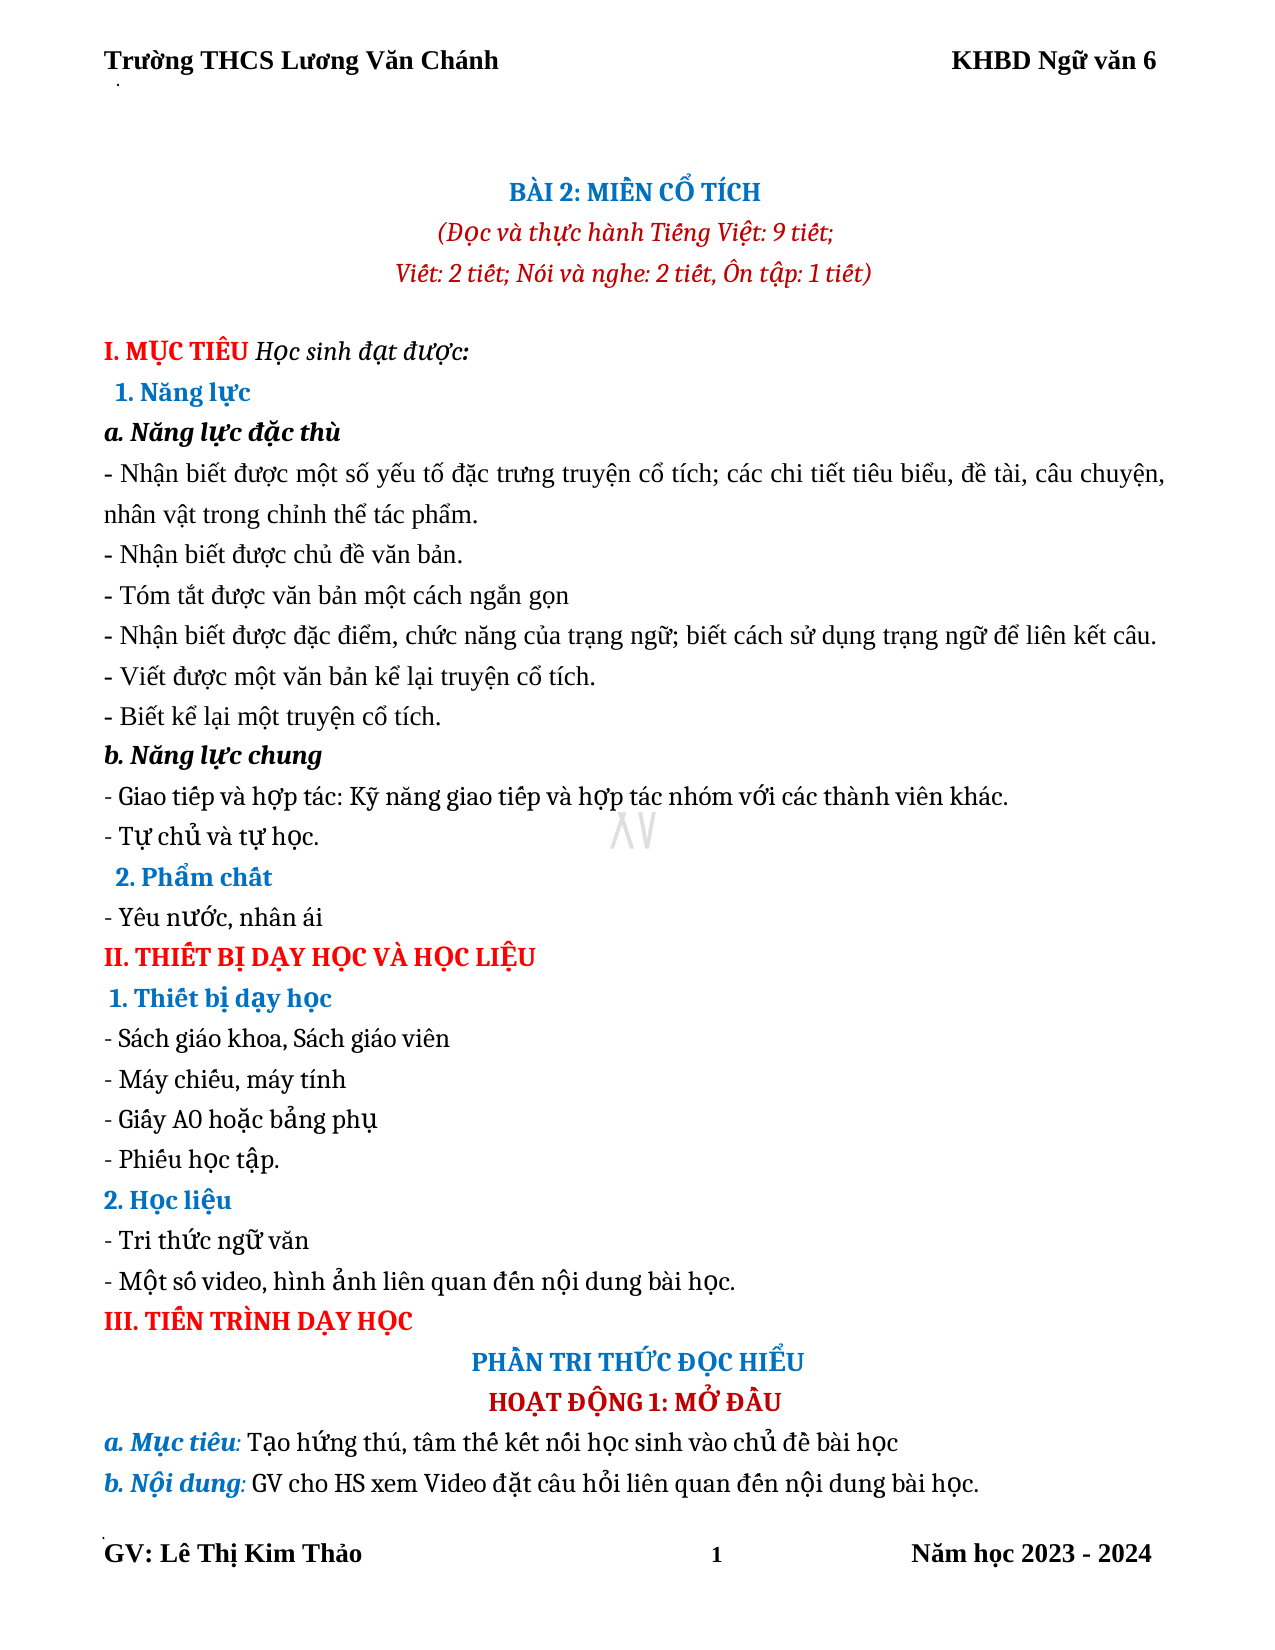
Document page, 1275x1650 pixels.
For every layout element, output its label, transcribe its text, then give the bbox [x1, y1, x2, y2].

text - Một số video, hình ảnh liên quan đến nội dung bài học. [103, 1266, 1167, 1297]
text - Máy chiếu, máy tính [103, 1064, 1167, 1095]
text - Giấy A0 hoặc bảng phụ [103, 1104, 1167, 1135]
text a. Mục tiêu: Tạo hứng thú, tâm thế kết nối học sinh vào chủ đề bài học [103, 1427, 1167, 1459]
text 1. Năng lực [103, 377, 1167, 408]
text II. THIẾT BỊ DẠY HỌC VÀ HỌC LIỆU [103, 942, 1167, 974]
text 2. Phẩm chất [103, 862, 1167, 893]
text - Tóm tắt được văn bản một cách ngắn gọn [103, 579, 1167, 610]
text PHẦN TRI THỨC ĐỌC HIỂU [103, 1347, 1167, 1378]
text - Tự chủ và tự học. [103, 821, 1167, 852]
text Viết: 2 tiết; Nói và nghe: 2 tiết, Ôn tập: 1 tiết) [103, 258, 1167, 289]
text - Phiếu học tập. [103, 1144, 1167, 1176]
text HOẠT ĐỘNG 1: MỞ ĐẦU [103, 1387, 1167, 1418]
text I. MỤC TIÊU Học sinh đạt được: [103, 336, 1167, 367]
text b. Năng lực chung [103, 740, 1167, 772]
text - Yêu nước, nhân ái [103, 902, 1167, 933]
text BÀI 2: MIỀN CỔ TÍCH [103, 177, 1167, 208]
text - Nhận biết được chủ đề văn bản. [103, 538, 1167, 569]
text - Nhận biết được một số yếu tố đặc trưng truyện cổ tích; các chi tiết tiêu biểu, đề tài, câu chuyện, nhân vật trong chỉnh thể tác phẩm. [103, 457, 1167, 529]
text - Giao tiếp và hợp tác: Kỹ năng giao tiếp và hợp tác nhóm với các thành viên khác. [103, 781, 1167, 812]
text 2. Học liệu [103, 1185, 1167, 1216]
text 1. Thiết bị dạy học [103, 983, 1167, 1014]
text (Đọc và thực hành Tiếng Việt: 9 tiết; [103, 217, 1167, 248]
text b. Nội dung: GV cho HS xem Video đặt câu hỏi liên quan đến nội dung bài học. [103, 1468, 1167, 1499]
text - Viết được một văn bản kể lại truyện cổ tích. [103, 659, 1167, 691]
text - Biết kể lại một truyện cổ tích. [103, 700, 1167, 731]
text III. TIẾN TRÌNH DẠY HỌC [103, 1306, 1167, 1337]
text - Nhận biết được đặc điểm, chức năng của trạng ngữ; biết cách sử dụng trạng ngữ để liên kết câu. [103, 619, 1167, 650]
text a. Năng lực đặc thù [103, 417, 1167, 448]
text - Tri thức ngữ văn [103, 1225, 1167, 1257]
text - Sách giáo khoa, Sách giáo viên [103, 1023, 1167, 1054]
